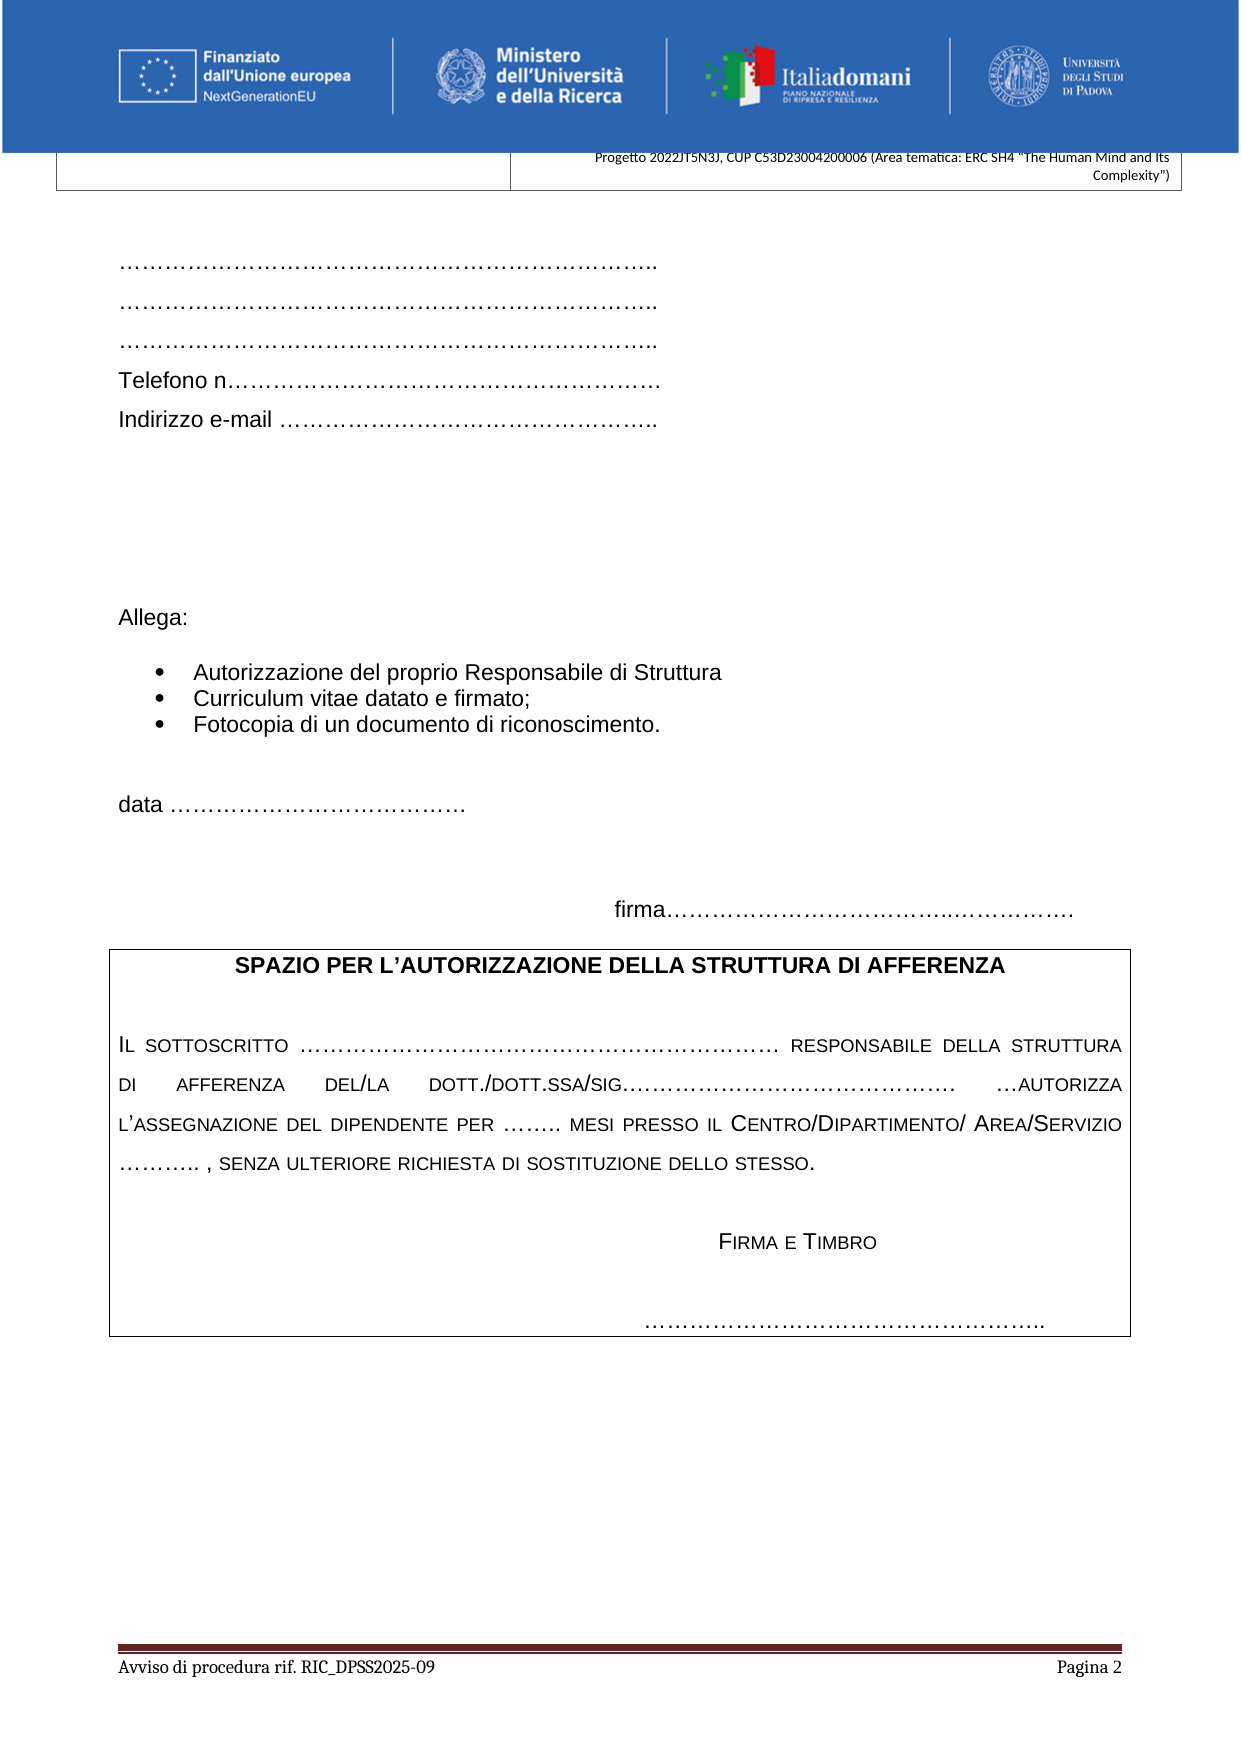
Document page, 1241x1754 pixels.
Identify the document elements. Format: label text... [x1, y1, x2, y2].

text Telefono n………………………………………………… [118, 367, 1122, 393]
text firma………………………………..……………. [118, 896, 1122, 922]
text …………………………………………………………….. [118, 248, 1122, 275]
text …………………………………………………………….. [118, 327, 1122, 354]
text Il sottoscritto ……………………………………………………… responsabile della struttura di afferenza del/la dott./dott.ssa/sig.……………………………………. …autorizza l’assegnazione del dipendente per …….. mesi presso il Centro/Dipartimento/ Area/Servizio ……….. , senza ulteriore richiesta di sostituzione dello stesso. [110, 1028, 1130, 1176]
text data ………………………………… [118, 791, 1122, 817]
list Curriculum vitae datato e firmato; [156, 685, 1122, 711]
picture [1, 0, 1238, 159]
text Indirizzo e-mail ………………………………………….. [118, 406, 1122, 433]
text …………………………………………….. [110, 1304, 1130, 1336]
list Autorizzazione del proprio Responsabile di Struttura [156, 659, 1122, 685]
text Allega: [118, 604, 1122, 630]
text Firma e Timbro [110, 1225, 1130, 1254]
text SPAZIO PER L’AUTORIZZAZIONE DELLA STRUTTURA DI AFFERENZA [110, 950, 1130, 978]
text …………………………………………………………….. [118, 288, 1122, 314]
list Fotocopia di un documento di riconoscimento. [156, 711, 1122, 738]
